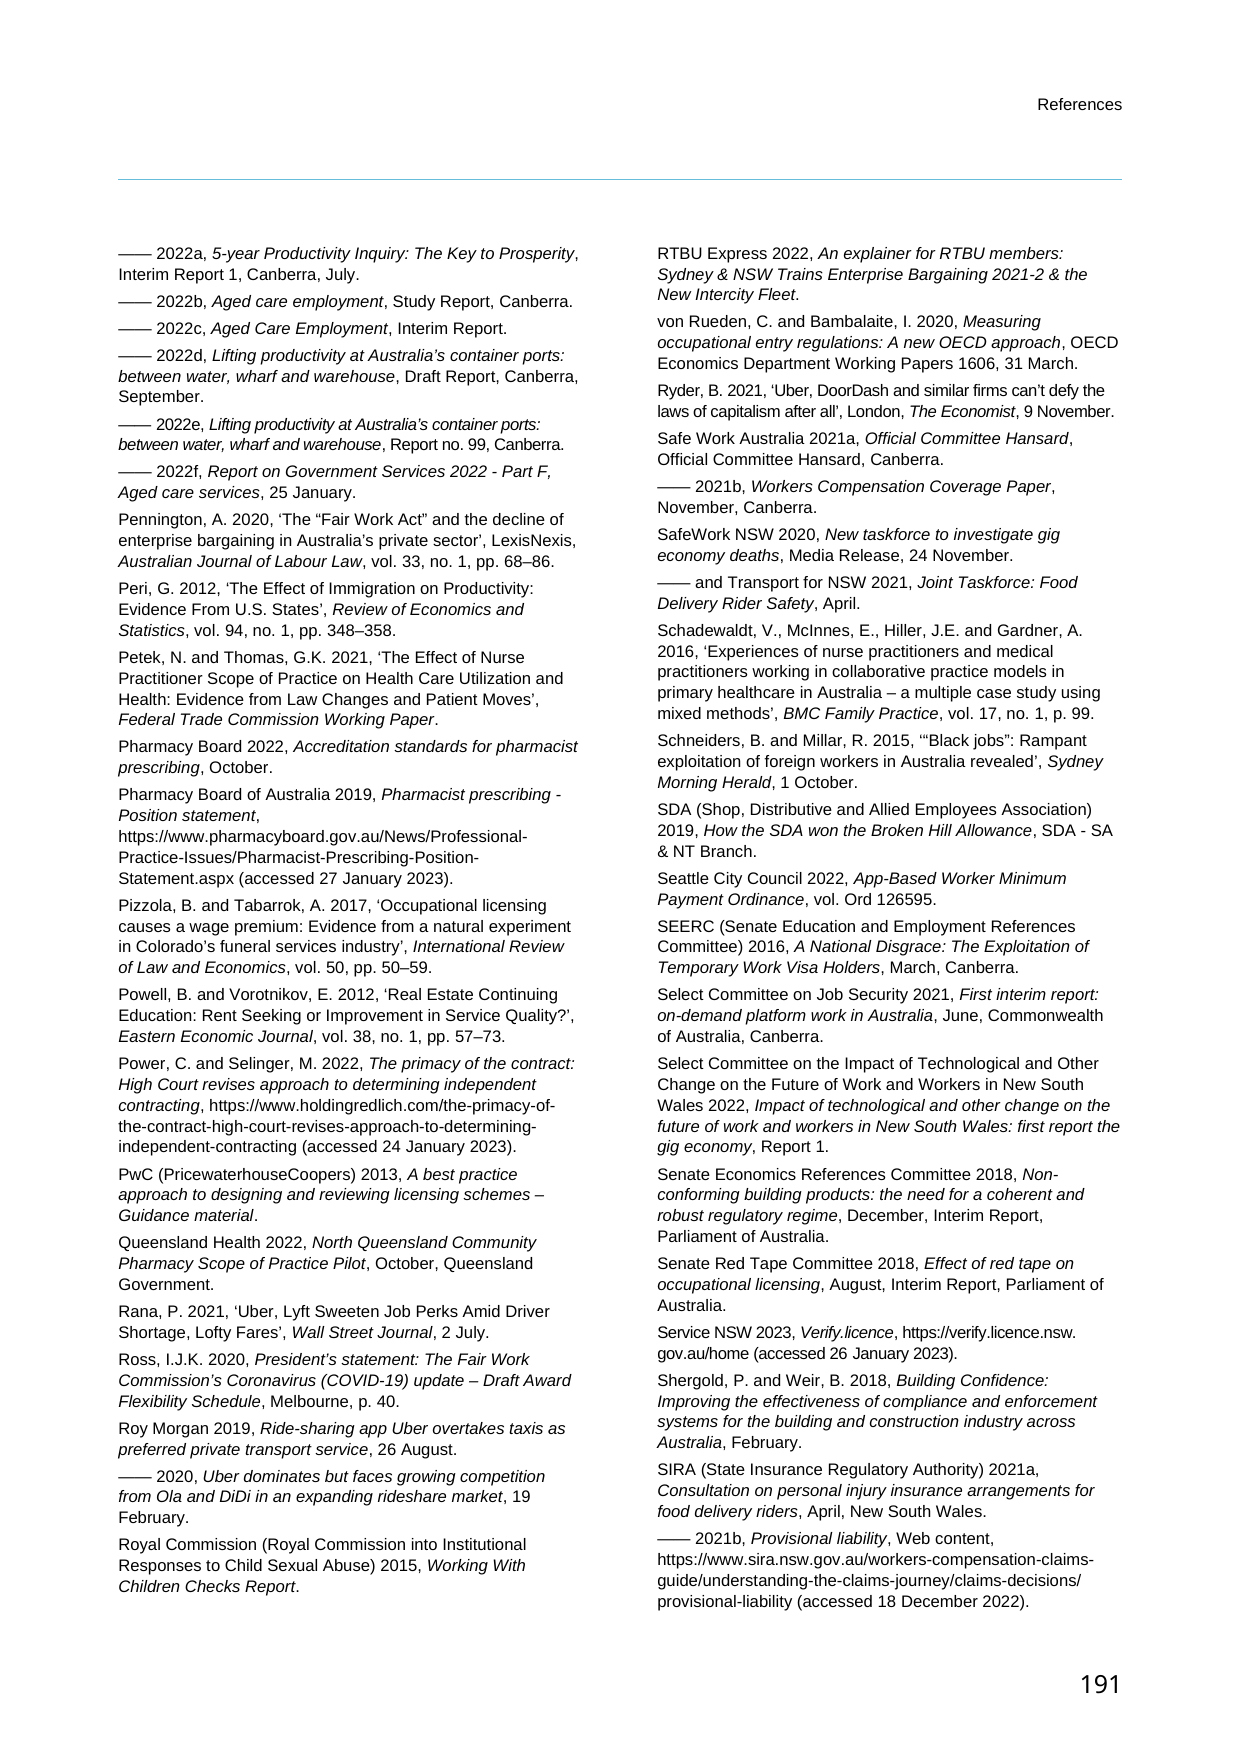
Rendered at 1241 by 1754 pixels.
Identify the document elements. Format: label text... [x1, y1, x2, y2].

text Safe Work Australia 2021a, Official Committee Hansard, Official Committee Hansard, Canberra. [657, 428, 1122, 469]
text Petek, N. and Thomas, G.K. 2021, ‘The Effect of Nurse Practitioner Scope of Practice on Health Care Utilization and Health: Evidence from Law Changes and Patient Moves’, Federal Trade Commission Working Paper. [118, 647, 583, 730]
text Royal Commission (Royal Commission into Institutional Responses to Child Sexual Abuse) 2015, Working With Children Checks Report. [118, 1534, 583, 1597]
text Power, C. and Selinger, M. 2022, The primacy of the contract: High Court revises approach to determining independent contracting, https://www.holdingredlich.com/the-primacy-of-the-contract-high-court-revises-approach-to-determining-independent-contracting (accessed 24 January 2023). [118, 1053, 583, 1157]
text SDA (Shop, Distributive and Allied Employees Association) 2019, How the SDA won the Broken Hill Allowance, SDA - SA & NT Branch. [657, 799, 1122, 861]
text PwC (PricewaterhouseCoopers) 2013, A best practice approach to designing and reviewing licensing schemes – Guidance material. [118, 1163, 583, 1226]
text Powell, B. and Vorotnikov, E. 2012, ‘Real Estate Continuing Education: Rent Seeking or Improvement in Service Quality?’, Eastern Economic Journal, vol. 38, no. 1, pp. 57–73. [118, 984, 583, 1047]
text Pharmacy Board of Australia 2019, Pharmacist prescribing - Position statement, https://www.pharmacyboard.gov.au/News/Professional-Practice-Issues/Pharmacist-Prescribing-Position-Statement.aspx (accessed 27 January 2023). [118, 784, 583, 888]
text Roy Morgan 2019, Ride-sharing app Uber overtakes taxis as preferred private transport service, 26 August. [118, 1417, 583, 1459]
text Shergold, P. and Weir, B. 2018, Building Confidence: Improving the effectiveness of compliance and enforcement systems for the building and construction industry across Australia, February. [657, 1369, 1122, 1453]
text Pizzola, B. and Tabarrok, A. 2017, ‘Occupational licensing causes a wage premium: Evidence from a natural experiment in Colorado’s funeral services industry’, International Review of Law and Economics, vol. 50, pp. 50–59. [118, 894, 583, 978]
text Select Committee on the Impact of Technological and Other Change on the Future of Work and Workers in New South Wales 2022, Impact of technological and other change on the future of work and workers in New South Wales: first report the gig economy, Report 1. [657, 1053, 1122, 1157]
text SEERC (Senate Education and Employment References Committee) 2016, A National Disgrace: The Exploitation of Temporary Work Visa Holders, March, Canberra. [657, 915, 1122, 978]
text —— 2020, Uber dominates but faces growing competition from Ola and DiDi in an expanding rideshare market, 19 February. [118, 1465, 583, 1528]
text Rana, P. 2021, ‘Uber, Lyft Sweeten Job Perks Amid Driver Shortage, Lofty Fares’, Wall Street Journal, 2 July. [118, 1301, 583, 1342]
text Service NSW 2023, Verify.licence, https://verify.licence.nsw. gov.au/home (accessed 26 January 2023). [657, 1322, 1122, 1363]
text Ross, I.J.K. 2020, President’s statement: The Fair Work Commission’s Coronavirus (COVID-19) update – Draft Award Flexibility Schedule, Melbourne, p. 40. [118, 1349, 583, 1411]
text —— 2022b, Aged care employment, Study Report, Canberra. [118, 290, 583, 311]
text RTBU Express 2022, An explainer for RTBU members: Sydney & NSW Trains Enterprise Bargaining 2021-2 & the New Intercity Fleet. [657, 242, 1122, 305]
text SafeWork NSW 2020, New taskforce to investigate gig economy deaths, Media Release, 24 November. [657, 524, 1122, 565]
text Pennington, A. 2020, ‘The “Fair Work Act” and the decline of enterprise bargaining in Australia’s private sector’, LexisNexis, Australian Journal of Labour Law, vol. 33, no. 1, pp. 68–86. [118, 509, 583, 572]
text —— 2022a, 5-year Productivity Inquiry: The Key to Prosperity, Interim Report 1, Canberra, July. [118, 242, 583, 284]
text Ryder, B. 2021, ‘Uber, DoorDash and similar firms can’t defy the laws of capitalism after all’, London, The Economist, 9 November. [657, 380, 1122, 422]
text Schadewaldt, V., McInnes, E., Hiller, J.E. and Gardner, A. 2016, ‘Experiences of nurse practitioners and medical practitioners working in collaborative practice models in primary healthcare in Australia – a multiple case study using mixed methods’, BMC Family Practice, vol. 17, no. 1, p. 99. [657, 619, 1122, 724]
text Seattle City Council 2022, App-Based Worker Minimum Payment Ordinance, vol. Ord 126595. [657, 867, 1122, 909]
text —— 2021b, Provisional liability, Web content, https://www.sira.nsw.gov.au/workers-compensation-claims-guide/understanding-the-claims-journey/claims-decisions/provisional-liability (accessed 18 December 2022). [657, 1528, 1122, 1611]
text —— 2022d, Lifting productivity at Australia’s container ports: between water, wharf and warehouse, Draft Report, Canberra, September. [118, 344, 583, 407]
text Select Committee on Job Security 2021, First interim report: on-demand platform work in Australia, June, Commonwealth of Australia, Canberra. [657, 984, 1122, 1047]
text —— 2022c, Aged Care Employment, Interim Report. [118, 317, 583, 338]
text —— 2022f, Report on Government Services 2022 - Part F, Aged care services, 25 January. [118, 461, 583, 503]
text Queensland Health 2022, North Queensland Community Pharmacy Scope of Practice Pilot, October, Queensland Government. [118, 1232, 583, 1294]
text Senate Economics References Committee 2018, Non-conforming building products: the need for a coherent and robust regulatory regime, December, Interim Report, Parliament of Australia. [657, 1163, 1122, 1247]
text —— 2022e, Lifting productivity at Australia’s container ports: between water, wharf and warehouse, Report no. 99, Canberra. [118, 413, 583, 455]
text Peri, G. 2012, ‘The Effect of Immigration on Productivity: Evidence From U.S. States’, Review of Economics and Statistics, vol. 94, no. 1, pp. 348–358. [118, 578, 583, 640]
text —— 2021b, Workers Compensation Coverage Paper, November, Canberra. [657, 476, 1122, 517]
text Senate Red Tape Committee 2018, Effect of red tape on occupational licensing, August, Interim Report, Parliament of Australia. [657, 1253, 1122, 1315]
text Schneiders, B. and Millar, R. 2015, ‘“Black jobs”: Rampant exploitation of foreign workers in Australia revealed’, Sydney Morning Herald, 1 October. [657, 730, 1122, 792]
text von Rueden, C. and Bambalaite, I. 2020, Measuring occupational entry regulations: A new OECD approach, OECD Economics Department Working Papers 1606, 31 March. [657, 311, 1122, 374]
text Pharmacy Board 2022, Accreditation standards for pharmacist prescribing, October. [118, 736, 583, 778]
text SIRA (State Insurance Regulatory Authority) 2021a, Consultation on personal injury insurance arrangements for food delivery riders, April, New South Wales. [657, 1459, 1122, 1522]
text —— and Transport for NSW 2021, Joint Taskforce: Food Delivery Rider Safety, April. [657, 572, 1122, 613]
